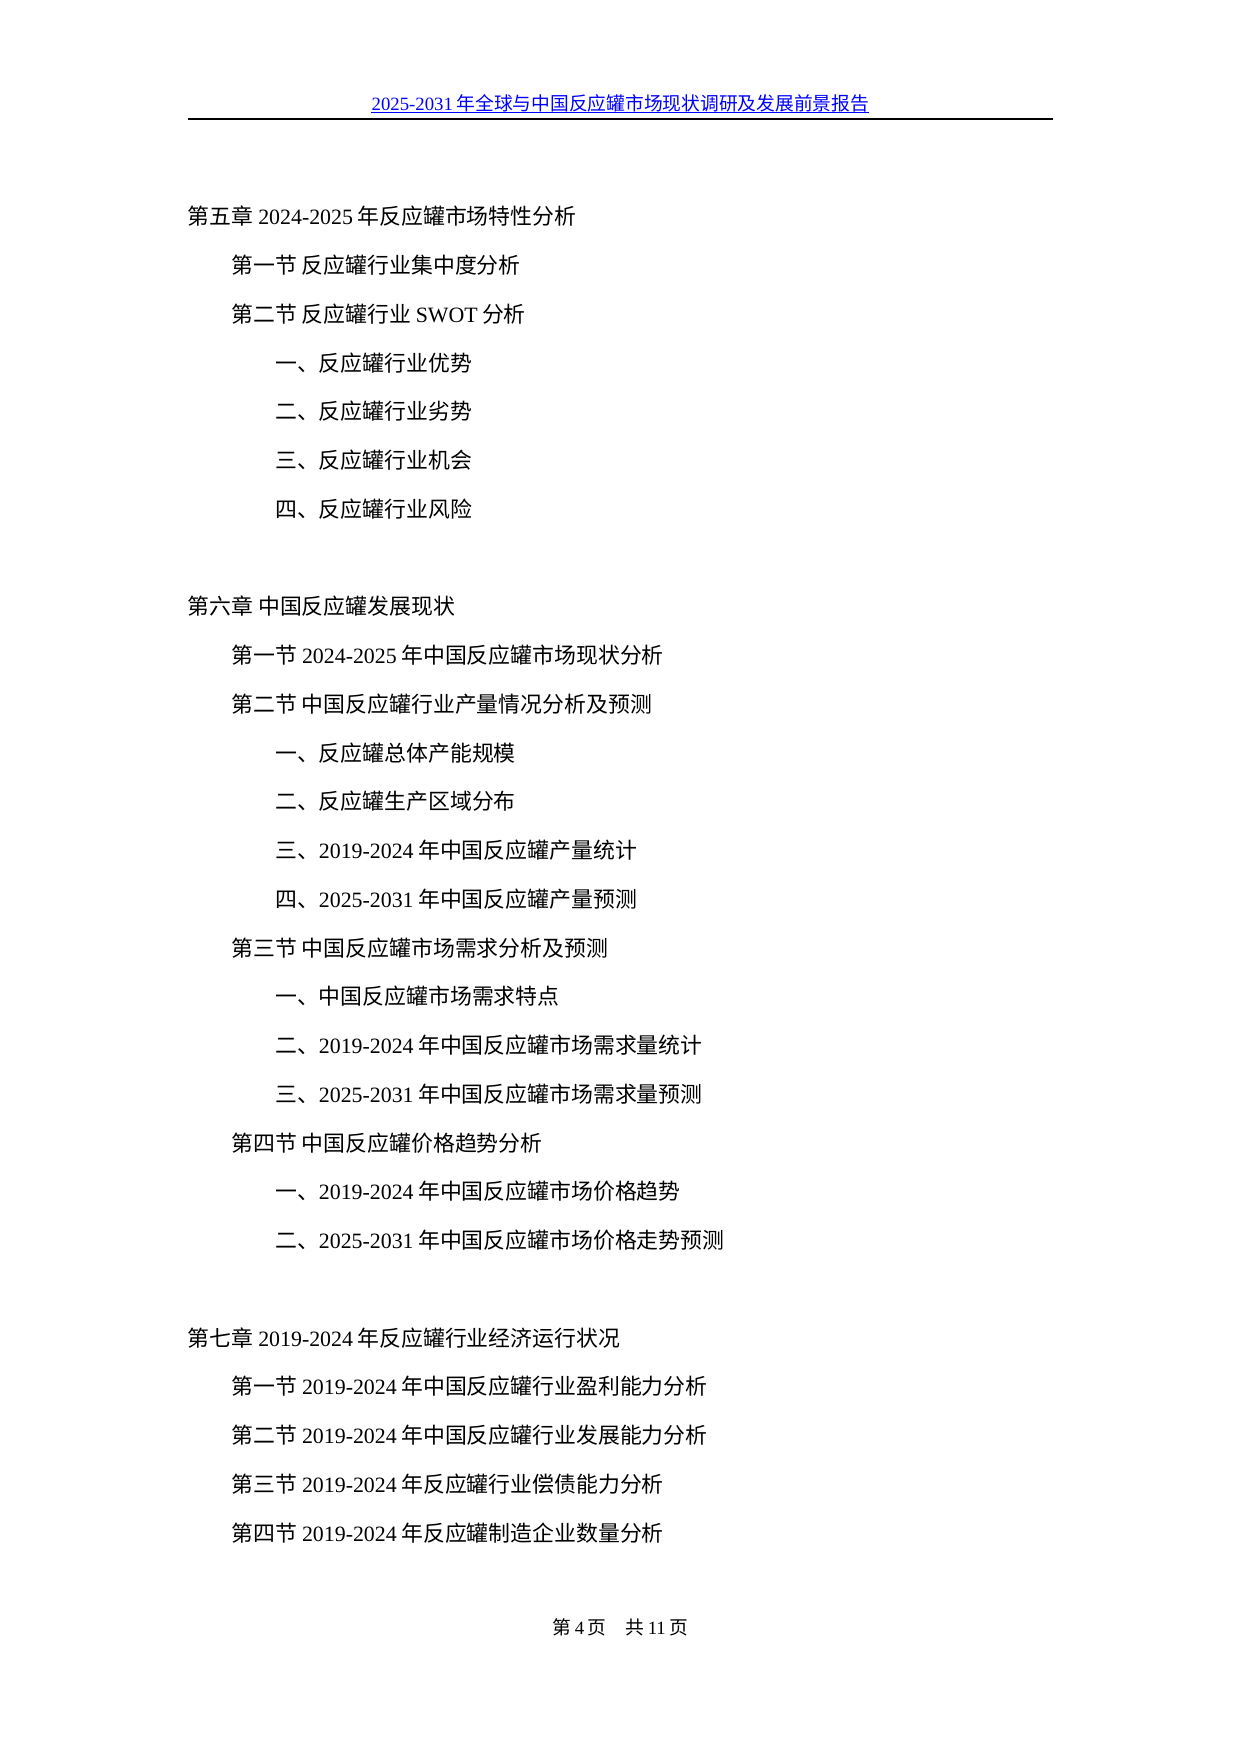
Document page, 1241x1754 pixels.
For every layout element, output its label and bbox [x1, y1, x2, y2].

text [187, 150, 1053, 1548]
